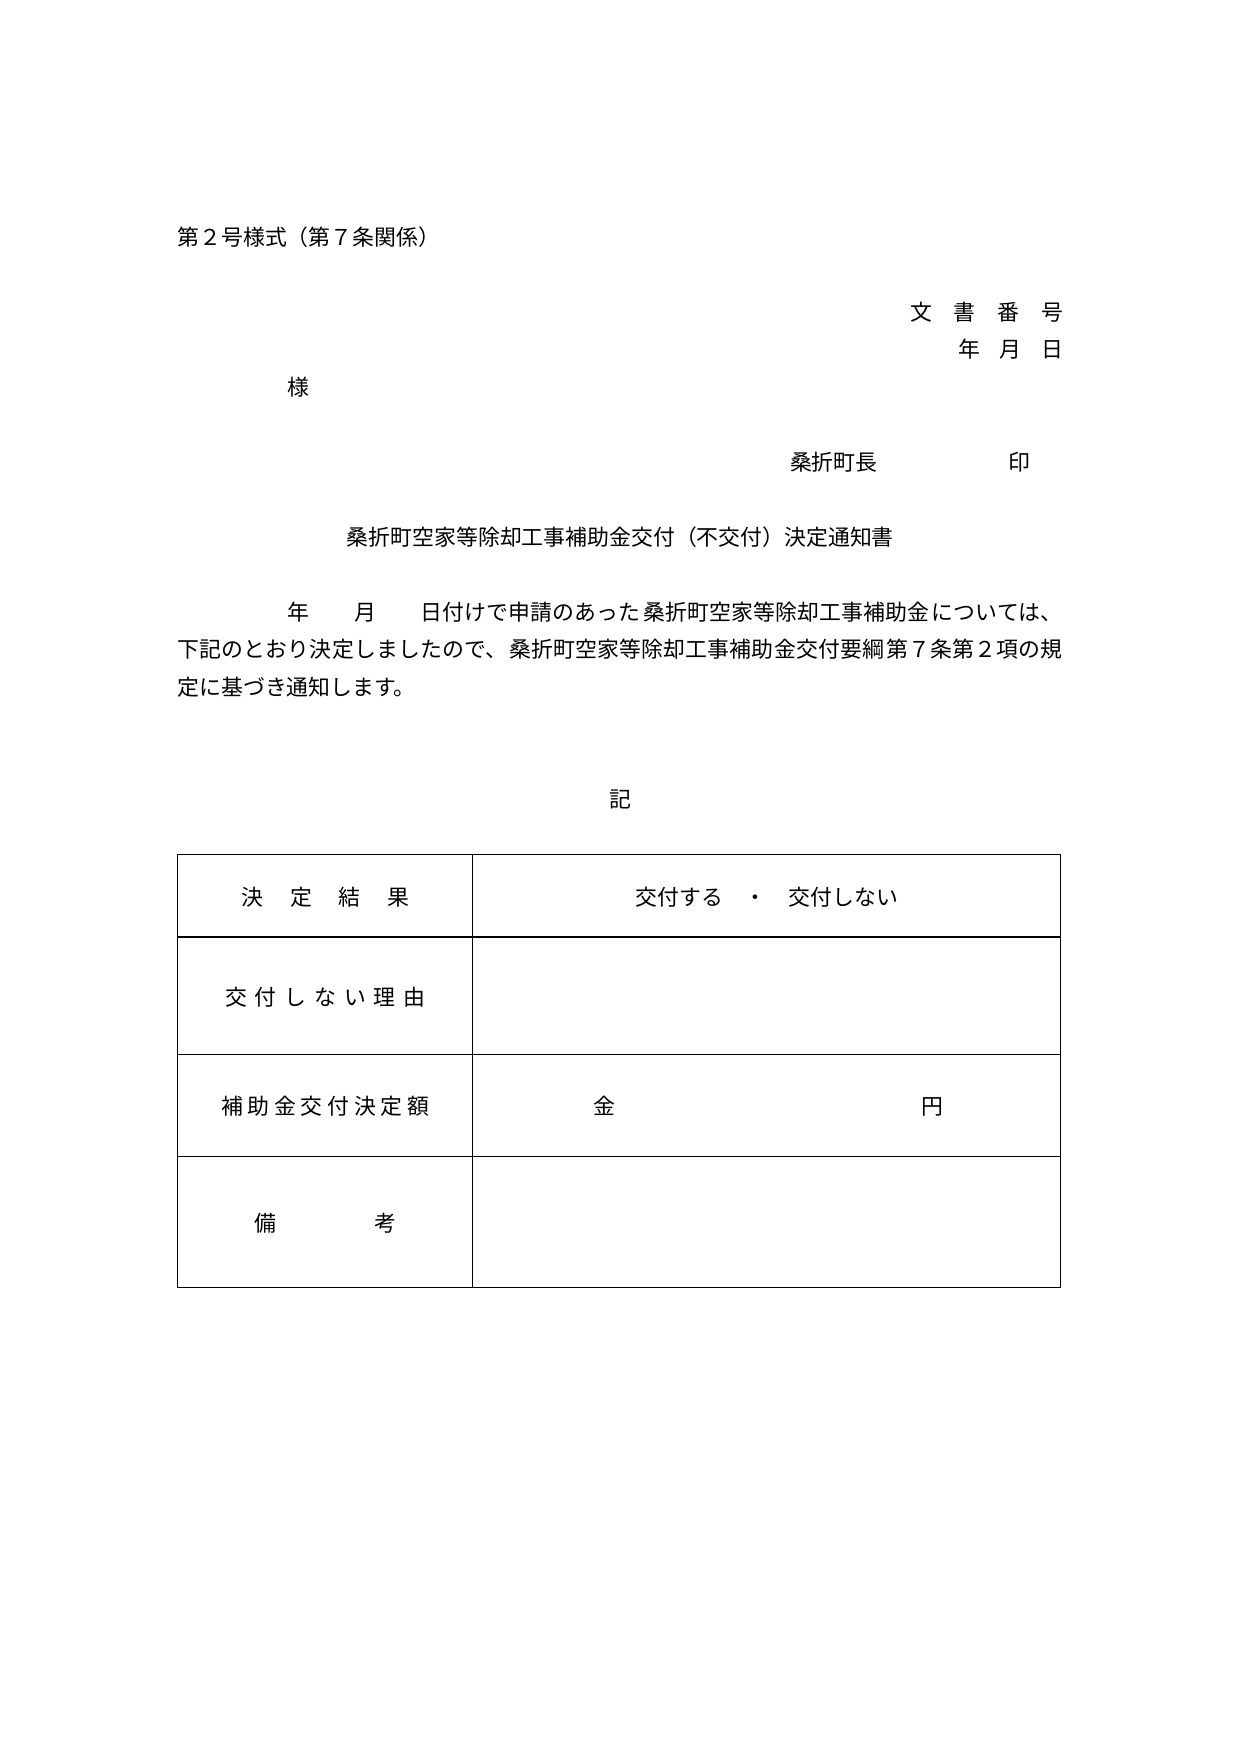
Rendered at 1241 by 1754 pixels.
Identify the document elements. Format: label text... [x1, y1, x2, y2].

text 桑折町空家等除却工事補助金交付（不交付）決定通知書 [177, 517, 1063, 554]
text 年 月 日付けで申請のあった桑折町空家等除却工事補助金については、下記のとおり決定しましたので、桑折町空家等除却工事補助金交付要綱第７条第２項の規定に基づき通知します。 [177, 592, 1063, 704]
table_cell [473, 938, 1060, 1054]
table_cell [473, 1157, 1060, 1287]
table_cell 金 円 [473, 1055, 1060, 1156]
text 第２号様式（第７条関係） [177, 217, 1063, 254]
table_cell 交付しない理由 [178, 938, 472, 1054]
text 様 [177, 367, 1063, 404]
table_cell 備考 [178, 1157, 472, 1287]
table_cell 補助金交付決定額 [178, 1055, 472, 1156]
subtitle 記 [177, 779, 1063, 817]
text 文 書 番 号 [177, 292, 1063, 329]
text 桑折町長 印 [177, 442, 1063, 479]
table_header 決定結果 [178, 855, 472, 936]
text 年 月 日 [177, 329, 1063, 367]
table_header 交付する ・ 交付しない [473, 855, 1060, 936]
